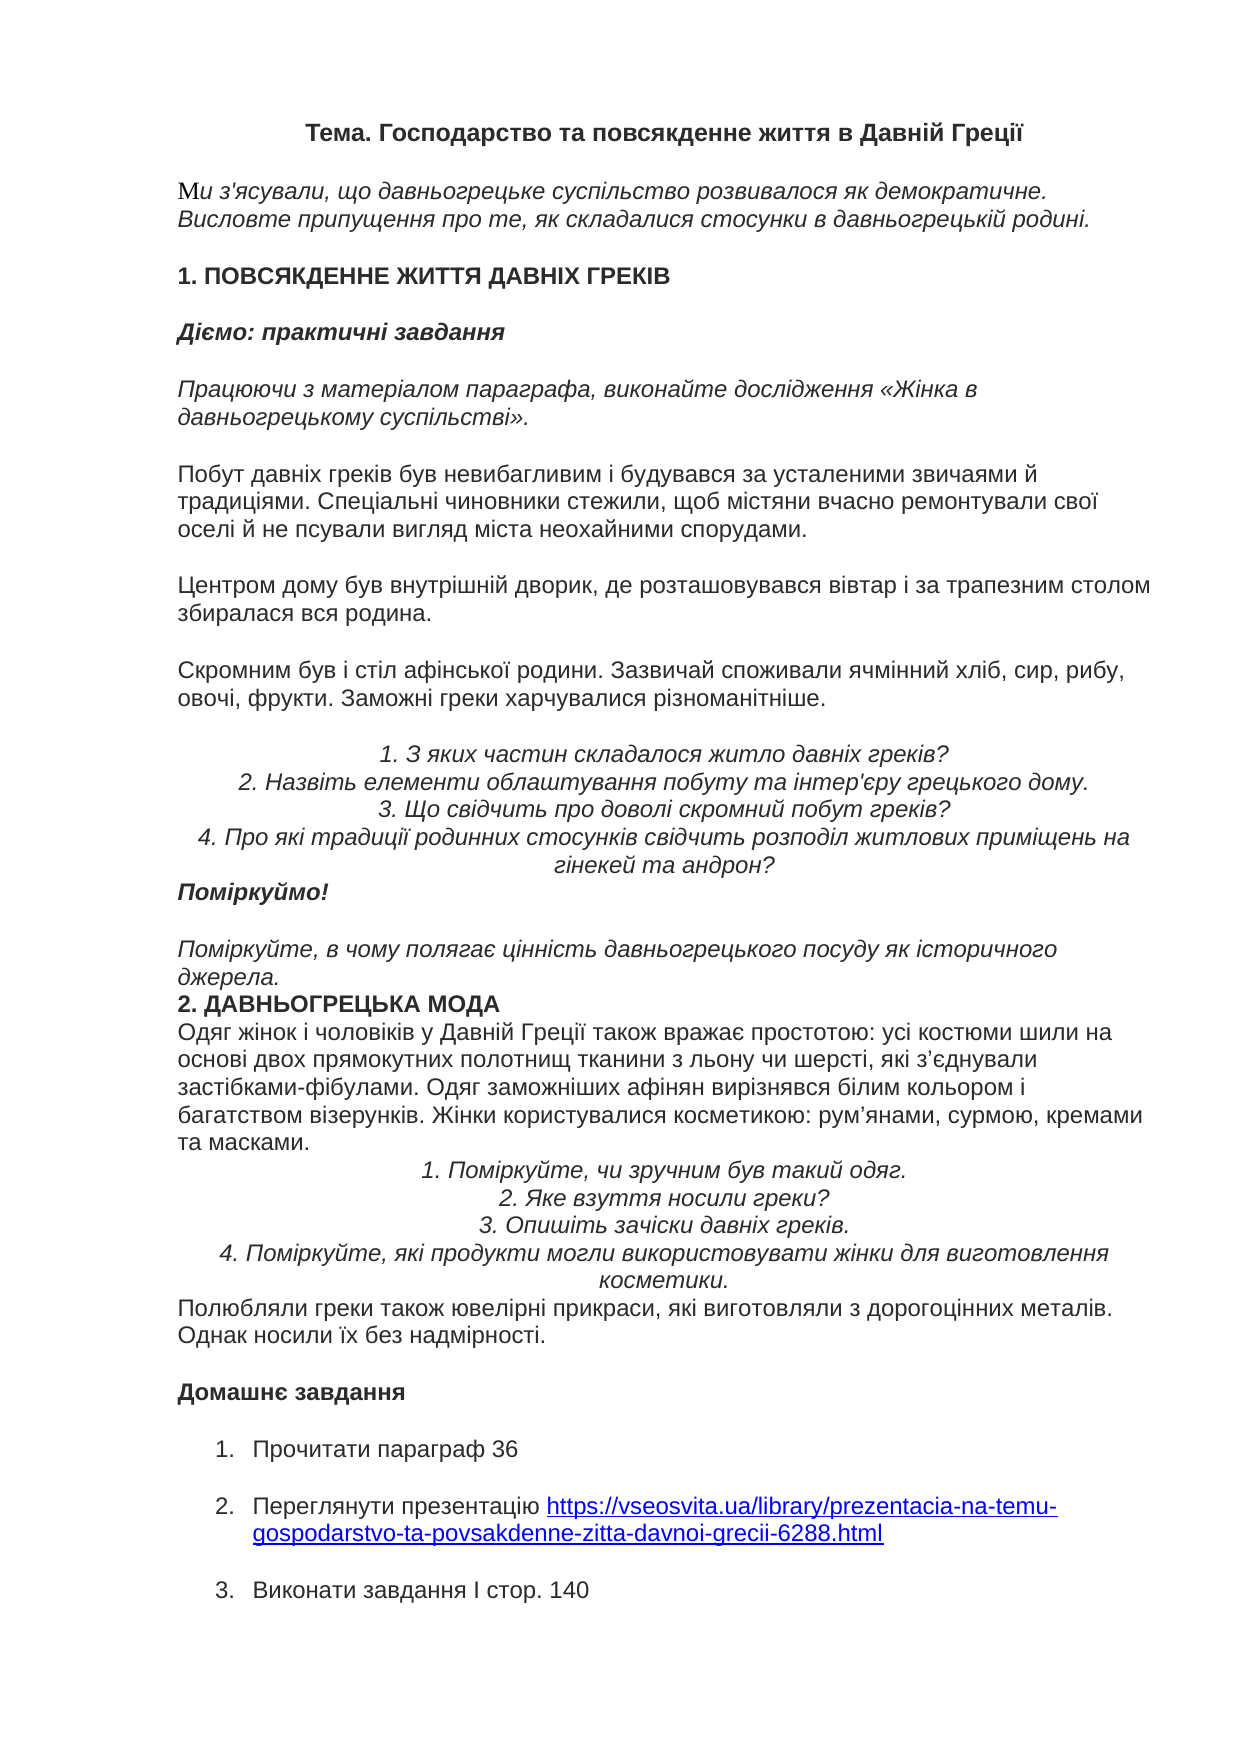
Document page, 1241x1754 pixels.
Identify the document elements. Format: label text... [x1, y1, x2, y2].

text Ми з'ясували, що давньогрецьке суспільство розвивалося як демократичне. Висловте припущення про те, як складалися стосунки в давньогрецькій родині. [177, 176, 1152, 232]
text Центром дому був внутрішній дворик, де розташовувався вівтар і за трапезним столом збиралася вся родина. [177, 571, 1152, 627]
text Діємо: практичні завдання [177, 318, 1152, 346]
text 1. ПОВСЯКДЕННЕ ЖИТТЯ ДАВНІХ ГРЕКІВ [177, 262, 1152, 289]
text Працюючи з матеріалом параграфа, виконайте дослідження «Жінка в давньогрецькому суспільстві». [177, 375, 1152, 430]
text Полюбляли греки також ювелірні прикраси, які виготовляли з дорогоцінних металів. Однак носили їх без надмірності. [177, 1294, 1152, 1349]
text 3. Що свідчить про доволі скромний побут греків? [177, 795, 1152, 823]
text 4. Про які традиції родинних стосунків свідчить розподіл житлових приміщень на гінекей та андрон? [177, 823, 1152, 878]
list Прочитати параграф 36 [215, 1435, 1152, 1463]
text Одяг жінок і чоловіків у Давній Греції також вражає простотою: усі костюми шили на основі двох прямокутних полотнищ тканини з льону чи шерсті, які з’єднували застібками-фібулами. Одяг заможніших афінян вирізнявся білим кольором і багатством візерунків. Жінки користувалися косметикою: рум’янами, сурмою, кремами та масками. [177, 1018, 1152, 1156]
text Домашнє завдання [177, 1378, 1152, 1406]
text 2. ДАВНЬОГРЕЦЬКА МОДА [177, 990, 1152, 1018]
text 1. Поміркуйте, чи зручним був такий одяг. [177, 1156, 1152, 1183]
text Побут давніх греків був невибагливим і будувався за усталеними звичаями й традиціями. Спеціальні чиновники стежили, щоб містяни вчасно ремонтували свої оселі й не псували вигляд міста неохайними спорудами. [177, 459, 1152, 542]
text 3. Опишіть зачіски давніх греків. [177, 1211, 1152, 1239]
text Поміркуйте, в чому полягає цінність давньогрецького посуду як історичного джерела. [177, 935, 1152, 990]
list Переглянути презентацію https://vseosvita.ua/library/prezentacia-na-temu-gospodarstvo-ta-povsakdenne-zitta-davnoi-grecii-6288.html [215, 1492, 1152, 1547]
text 2. Назвіть елементи облаштування побуту та інтер'єру грецького дому. [177, 768, 1152, 795]
text 1. З яких частин складалося житло давніх греків? [177, 740, 1152, 768]
text Скромним був і стіл афінської родини. Зазвичай споживали ячмінний хліб, сир, рибу, овочі, фрукти. Заможні греки харчувалися різноманітніше. [177, 656, 1152, 711]
text 2. Яке взуття носили греки? [177, 1183, 1152, 1211]
text 4. Поміркуйте, які продукти могли використовувати жінки для виготовлення косметики. [177, 1239, 1152, 1294]
list Виконати завдання І стор. 140 [215, 1576, 1152, 1604]
text Тема. Господарство та повсякденне життя в Давній Греції [177, 118, 1152, 147]
text Поміркуймо! [177, 878, 1152, 906]
